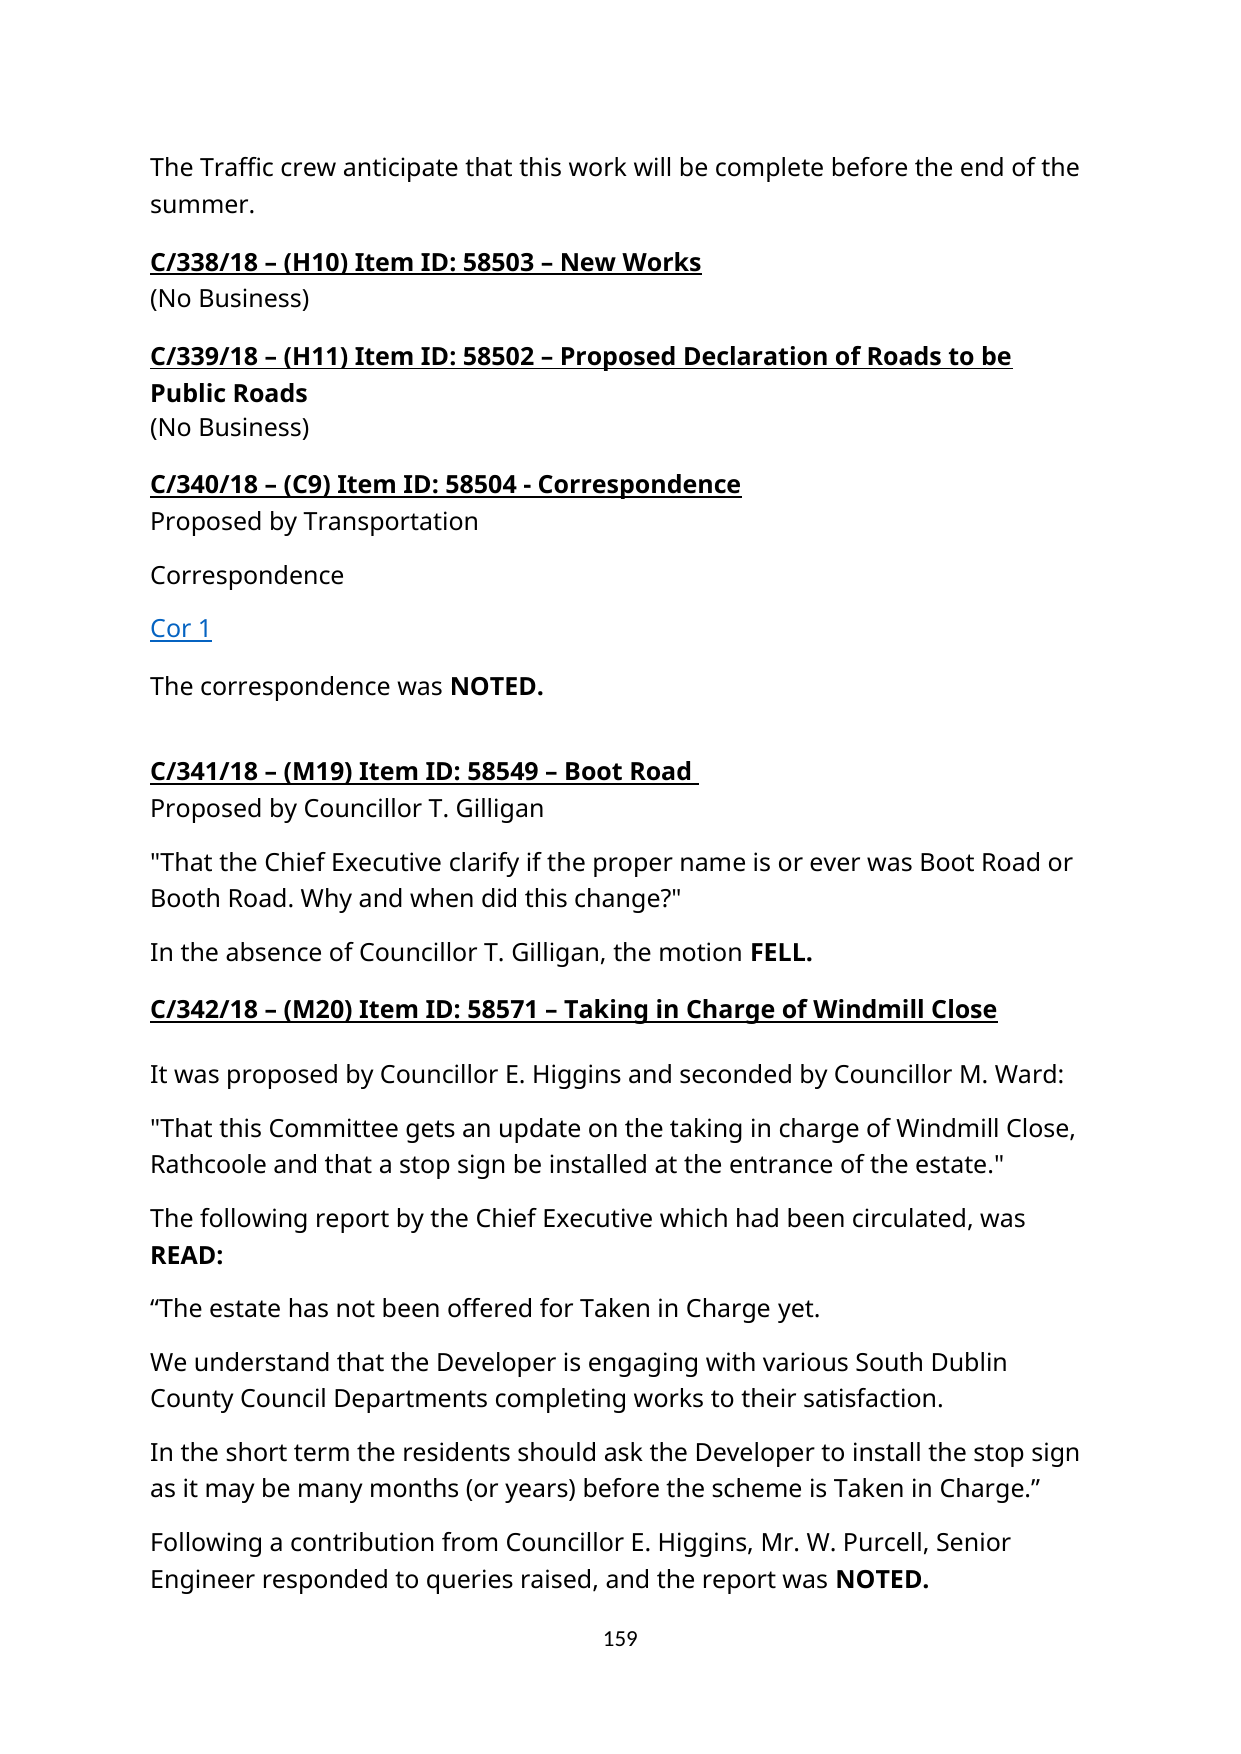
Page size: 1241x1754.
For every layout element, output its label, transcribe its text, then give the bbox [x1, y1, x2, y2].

text Proposed by Transportation [150, 504, 1090, 538]
subtitle C/338/18 – (H10) Item ID: 58503 – New Works [150, 244, 1090, 278]
text “The estate has not been offered for Taken in Charge yet. [150, 1291, 1090, 1325]
text Following a contribution from Councillor E. Higgins, Mr. W. Purcell, Senior Engineer responded to queries raised, and the report was NOTED. [150, 1524, 1090, 1595]
subtitle The correspondence was NOTED. [150, 668, 1090, 702]
text Public Roads [150, 376, 1090, 409]
text We understand that the Developer is engaging with various South Dublin County Council Departments completing works to their satisfaction. [150, 1344, 1090, 1415]
subtitle C/342/18 – (M20) Item ID: 58571 – Taking in Charge of Windmill Close [150, 992, 1090, 1026]
subtitle C/339/18 – (H11) Item ID: 58502 – Proposed Declaration of Roads to be [150, 339, 1090, 373]
text (No Business) [150, 409, 1090, 444]
text The following report by the Chief Executive which had been circulated, was READ: [150, 1201, 1090, 1271]
text "That the Chief Executive clarify if the proper name is or ever was Boot Road or Booth Road. Why and when did this change?" [150, 844, 1090, 915]
text Cor 1 [150, 611, 1090, 645]
text The Traffic crew anticipate that this work will be complete before the end of the summer. [150, 150, 1090, 221]
subtitle C/341/18 – (M19) Item ID: 58549 – Boot Road [150, 754, 1090, 788]
text In the absence of Councillor T. Gilligan, the motion FELL. [150, 934, 1090, 968]
text "That this Committee gets an update on the taking in charge of Windmill Close, Rathcoole and that a stop sign be installed at the entrance of the estate." [150, 1110, 1090, 1181]
text Correspondence [150, 557, 1090, 591]
subtitle C/340/18 – (C9) Item ID: 58504 - Correspondence [150, 467, 1090, 501]
text In the short term the residents should ask the Developer to install the stop sign as it may be many months (or years) before the scheme is Taken in Charge.” [150, 1434, 1090, 1505]
text It was proposed by Councillor E. Higgins and seconded by Councillor M. Ward: [150, 1057, 1090, 1091]
text Proposed by Councillor T. Gilligan [150, 791, 1090, 825]
text (No Business) [150, 281, 1090, 315]
